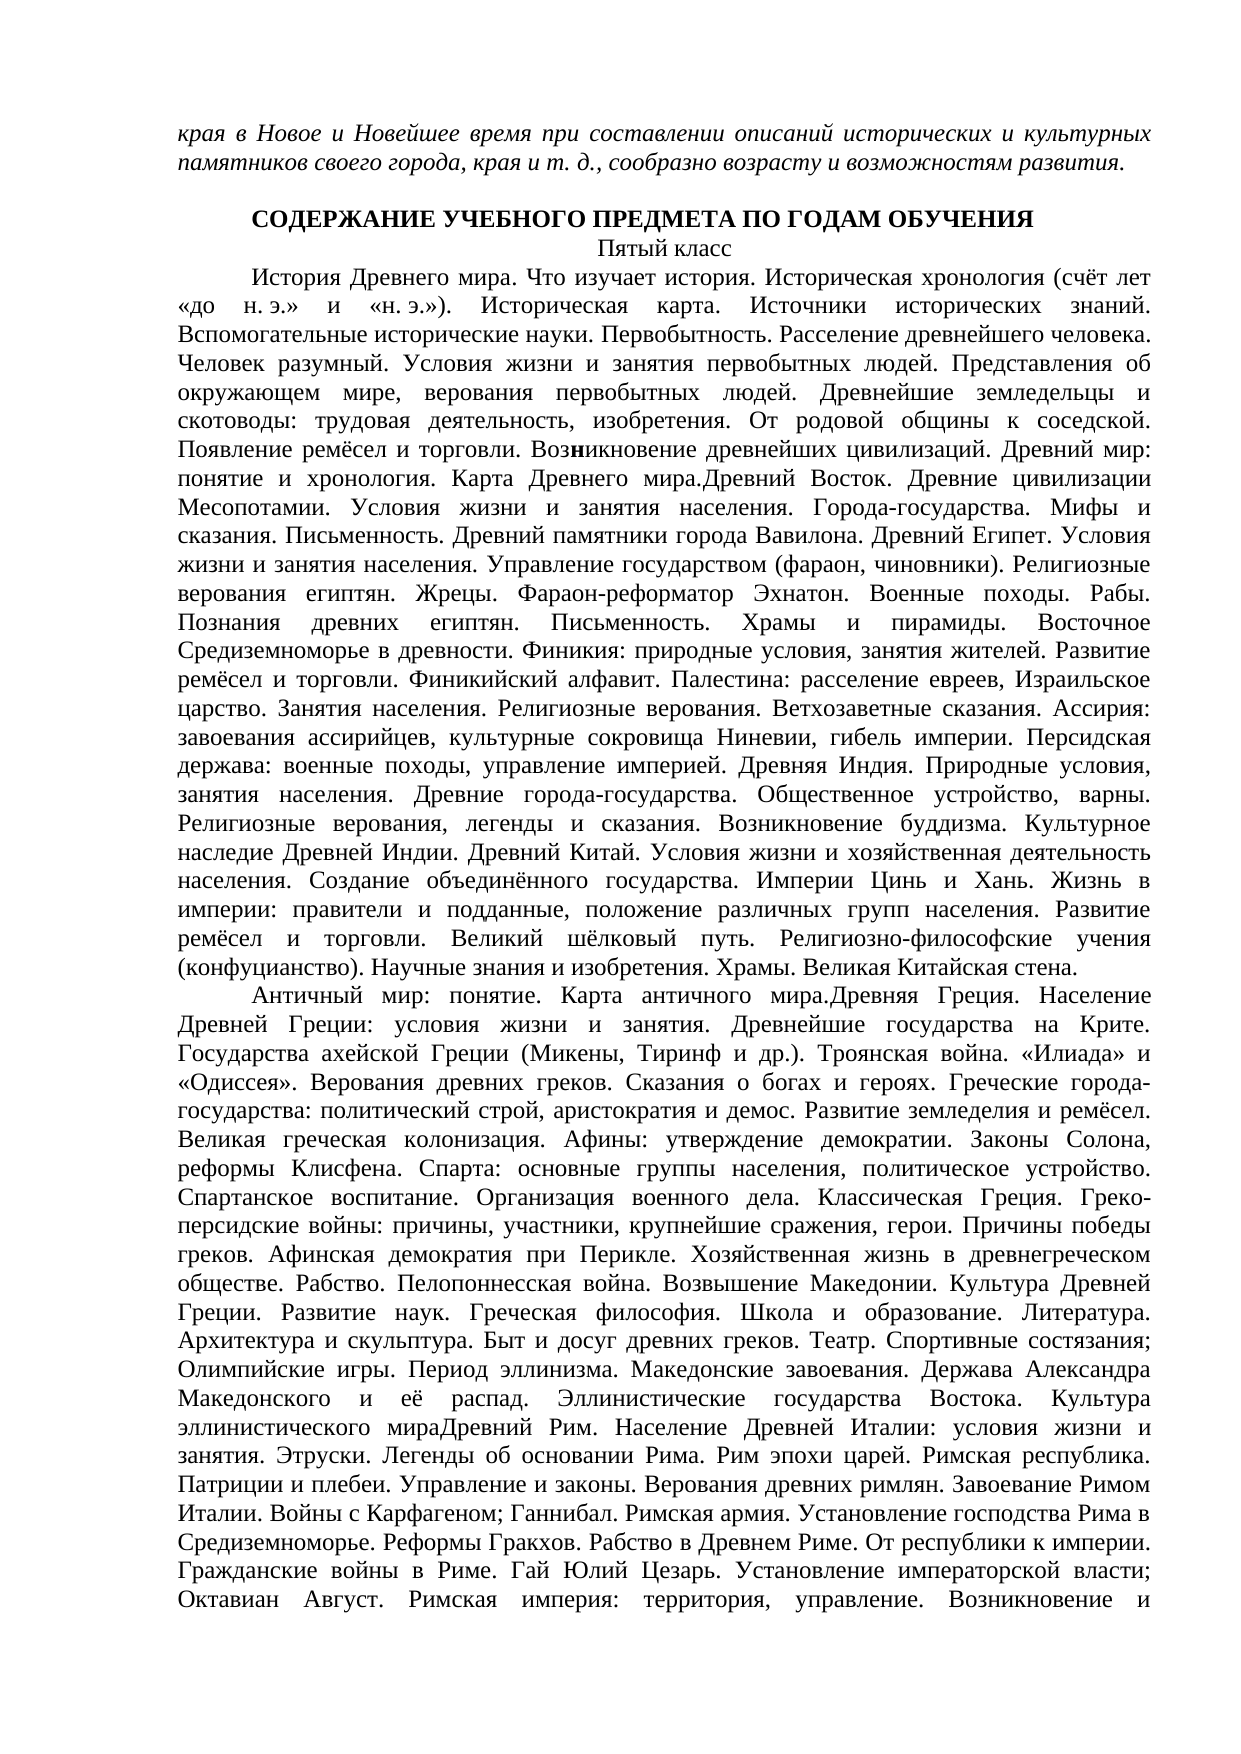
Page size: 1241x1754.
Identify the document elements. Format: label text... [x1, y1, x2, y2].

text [177, 118, 1152, 176]
text Пятый класс [177, 233, 1152, 262]
text История Древнего мира. Что изучает история. Историческая хронология (счёт лет «до н. э.» и «н. э.»). Историческая карта. Источники исторических знаний. Вспомогательные исторические науки. Первобытность. Расселение древнейшего человека. Человек разумный. Условия жизни и занятия первобытных людей. Представления об окружающем мире, верования первобытных людей. Древнейшие земледельцы и скотоводы: трудовая деятельность, изобретения. От родовой общины к соседской. Появление ремёсел и торговли. Возникновение древнейших цивилизаций. Древний мир: понятие и хронология. Карта Древнего мира.Древний Восток. Древние цивилизации Месопотамии. Условия жизни и занятия населения. Города-государства. Мифы и сказания. Письменность. Древний памятники города Вавилона. Древний Египет. Условия жизни и занятия населения. Управление государством (фараон, чиновники). Религиозные верования египтян. Жрецы. Фараон-реформатор Эхнатон. Военные походы. Рабы. Познания древних египтян. Письменность. Храмы и пирамиды. Восточное Средиземноморье в древности. Финикия: природные условия, занятия жителей. Развитие ремёсел и торговли. Финикийский алфавит. Палестина: расселение евреев, Израильское царство. Занятия населения. Религиозные верования. Ветхозаветные сказания. Ассирия: завоевания ассирийцев, культурные сокровища Ниневии, гибель империи. Персидская держава: военные походы, управление империей. Древняя Индия. Природные условия, занятия населения. Древние города-государства. Общественное устройство, варны. Религиозные верования, легенды и сказания. Возникновение буддизма. Культурное наследие Древней Индии. Древний Китай. Условия жизни и хозяйственная деятельность населения. Создание объединённого государства. Империи Цинь и Хань. Жизнь в империи: правители и подданные, положение различных групп населения. Развитие ремёсел и торговли. Великий шёлковый путь. Религиозно-философские учения (конфуцианство). Научные знания и изобретения. Храмы. Великая Китайская стена. [177, 262, 1152, 981]
text СОДЕРЖАНИЕ УЧЕБНОГО ПРЕДМЕТА ПО ГОДАМ ОБУЧЕНИЯ [177, 204, 1152, 233]
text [177, 981, 1152, 1613]
